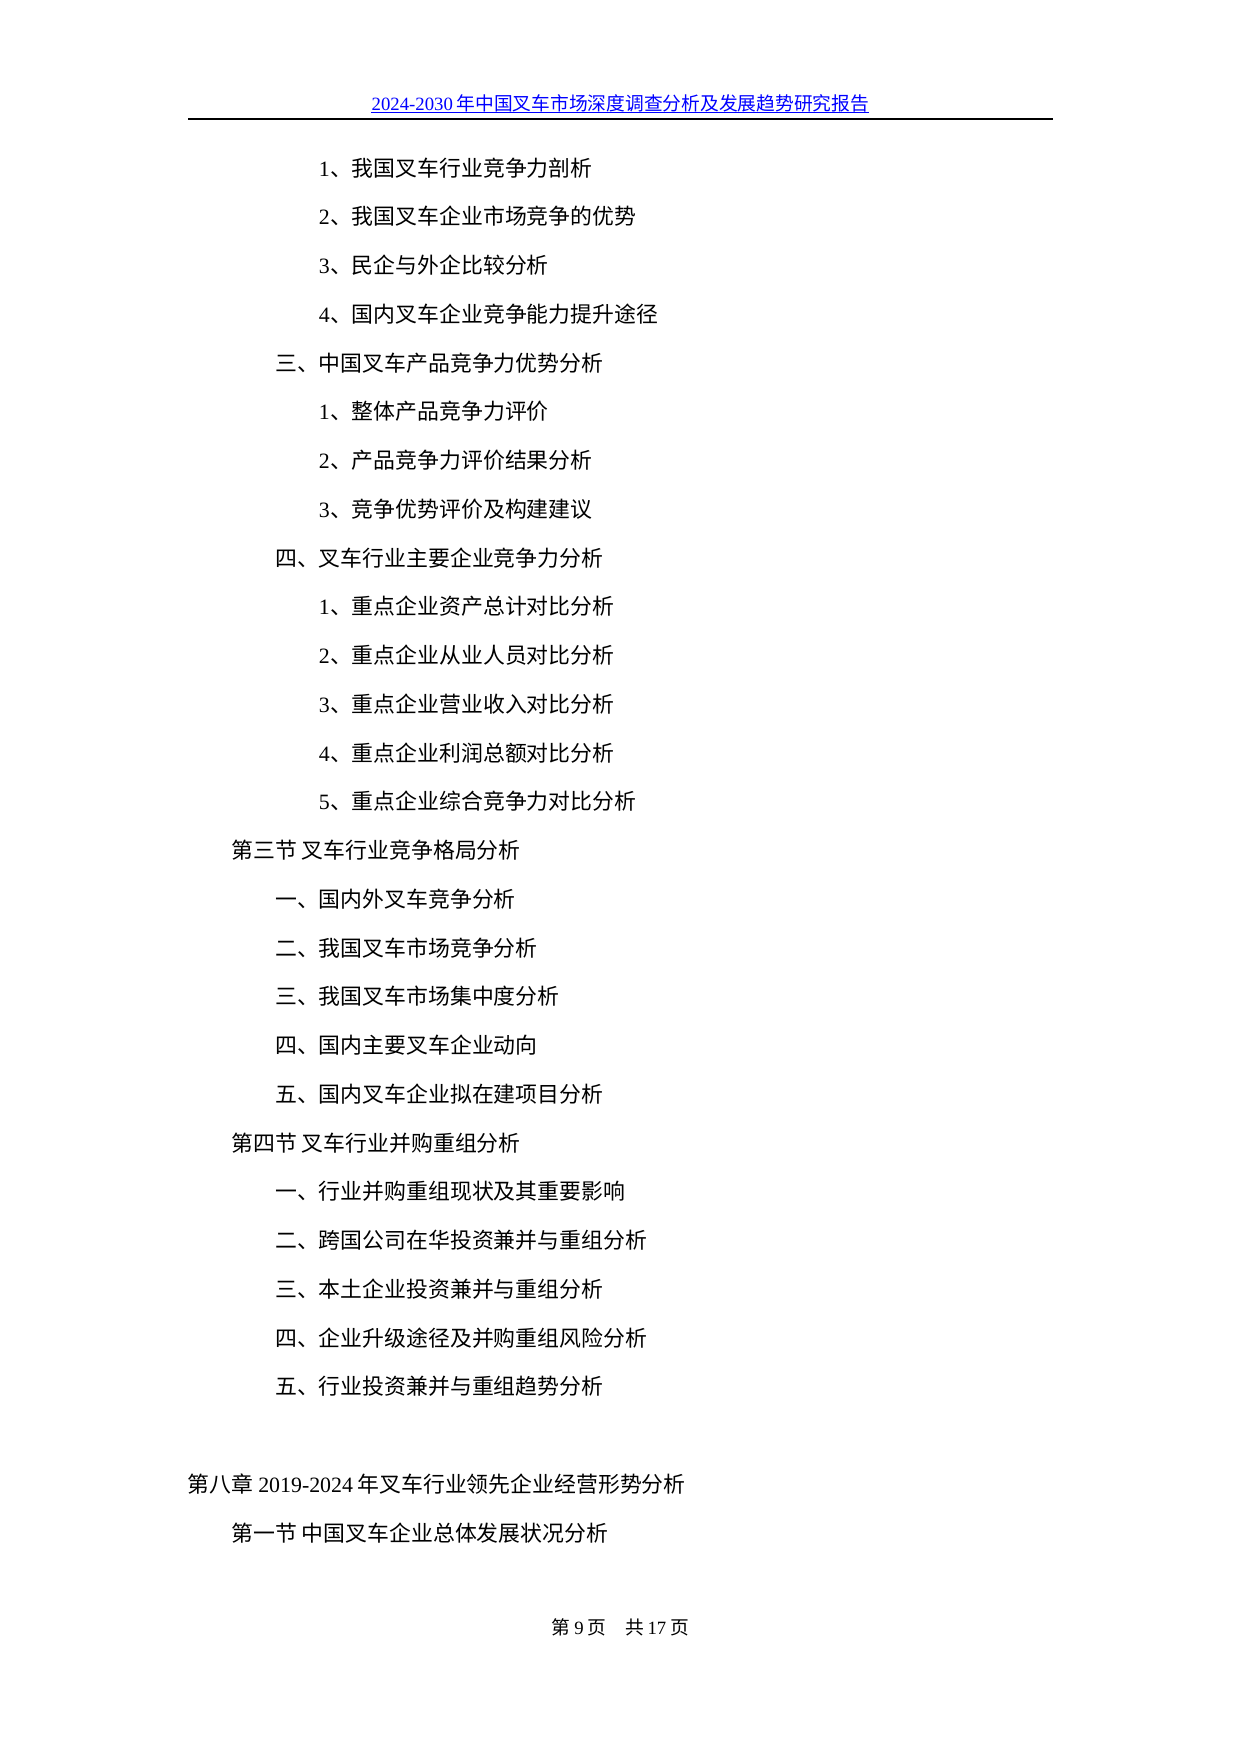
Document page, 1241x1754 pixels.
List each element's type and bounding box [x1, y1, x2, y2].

text [187, 150, 1053, 1548]
